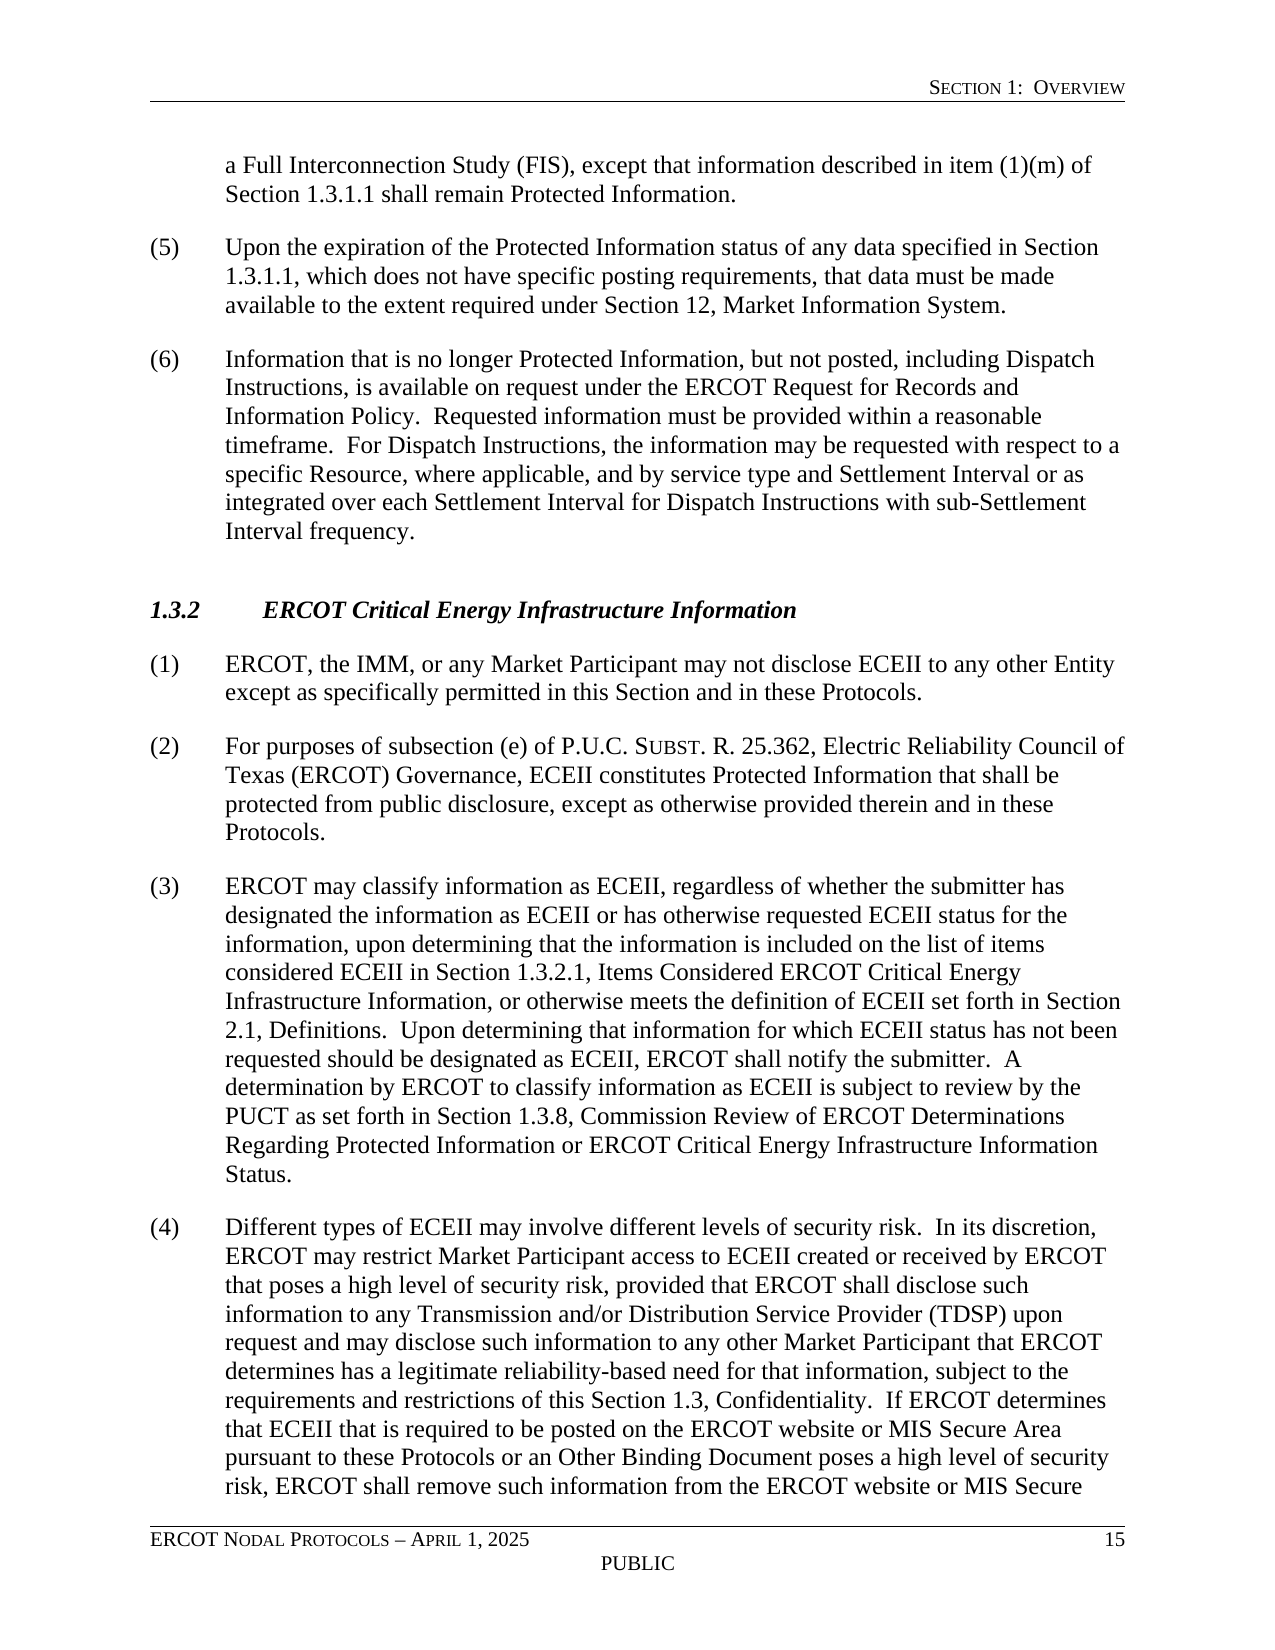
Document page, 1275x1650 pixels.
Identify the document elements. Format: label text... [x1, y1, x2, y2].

text (3) ERCOT may classify information as ECEII, regardless of whether the submitter has designated the information as ECEII or has otherwise requested ECEII status for the information, upon determining that the information is included on the list of items considered ECEII in Section 1.3.2.1, Items Considered ERCOT Critical Energy Infrastructure Information, or otherwise meets the definition of ECEII set forth in Section 2.1, Definitions. Upon determining that information for which ECEII status has not been requested should be designated as ECEII, ERCOT shall notify the submitter. A determination by ERCOT to classify information as ECEII is subject to review by the PUCT as set forth in Section 1.3.8, Commission Review of ERCOT Determinations Regarding Protected Information or ERCOT Critical Energy Infrastructure Information Status. [150, 871, 1125, 1187]
text 1.3.2 ERCOT Critical Energy Infrastructure Information [150, 595, 1125, 624]
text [150, 150, 1125, 207]
text (2) For purposes of subsection (e) of P.U.C. Subst. R. 25.362, Electric Reliability Council of Texas (ERCOT) Governance, ECEII constitutes Protected Information that shall be protected from public disclosure, except as otherwise provided therein and in these Protocols. [150, 731, 1125, 846]
text (1) ERCOT, the IMM, or any Market Participant may not disclose ECEII to any other Entity except as specifically permitted in this Section and in these Protocols. [150, 649, 1125, 706]
text (5) Upon the expiration of the Protected Information status of any data specified in Section 1.3.1.1, which does not have specific posting requirements, that data must be made available to the extent required under Section 12, Market Information System. [150, 232, 1125, 319]
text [150, 1212, 1125, 1500]
text (6) Information that is no longer Protected Information, but not posted, including Dispatch Instructions, is available on request under the ERCOT Request for Records and Information Policy. Requested information must be provided within a reasonable timeframe. For Dispatch Instructions, the information may be requested with respect to a specific Resource, where applicable, and by service type and Settlement Interval or as integrated over each Settlement Interval for Dispatch Instructions with sub-Settlement Interval frequency. [150, 344, 1125, 545]
